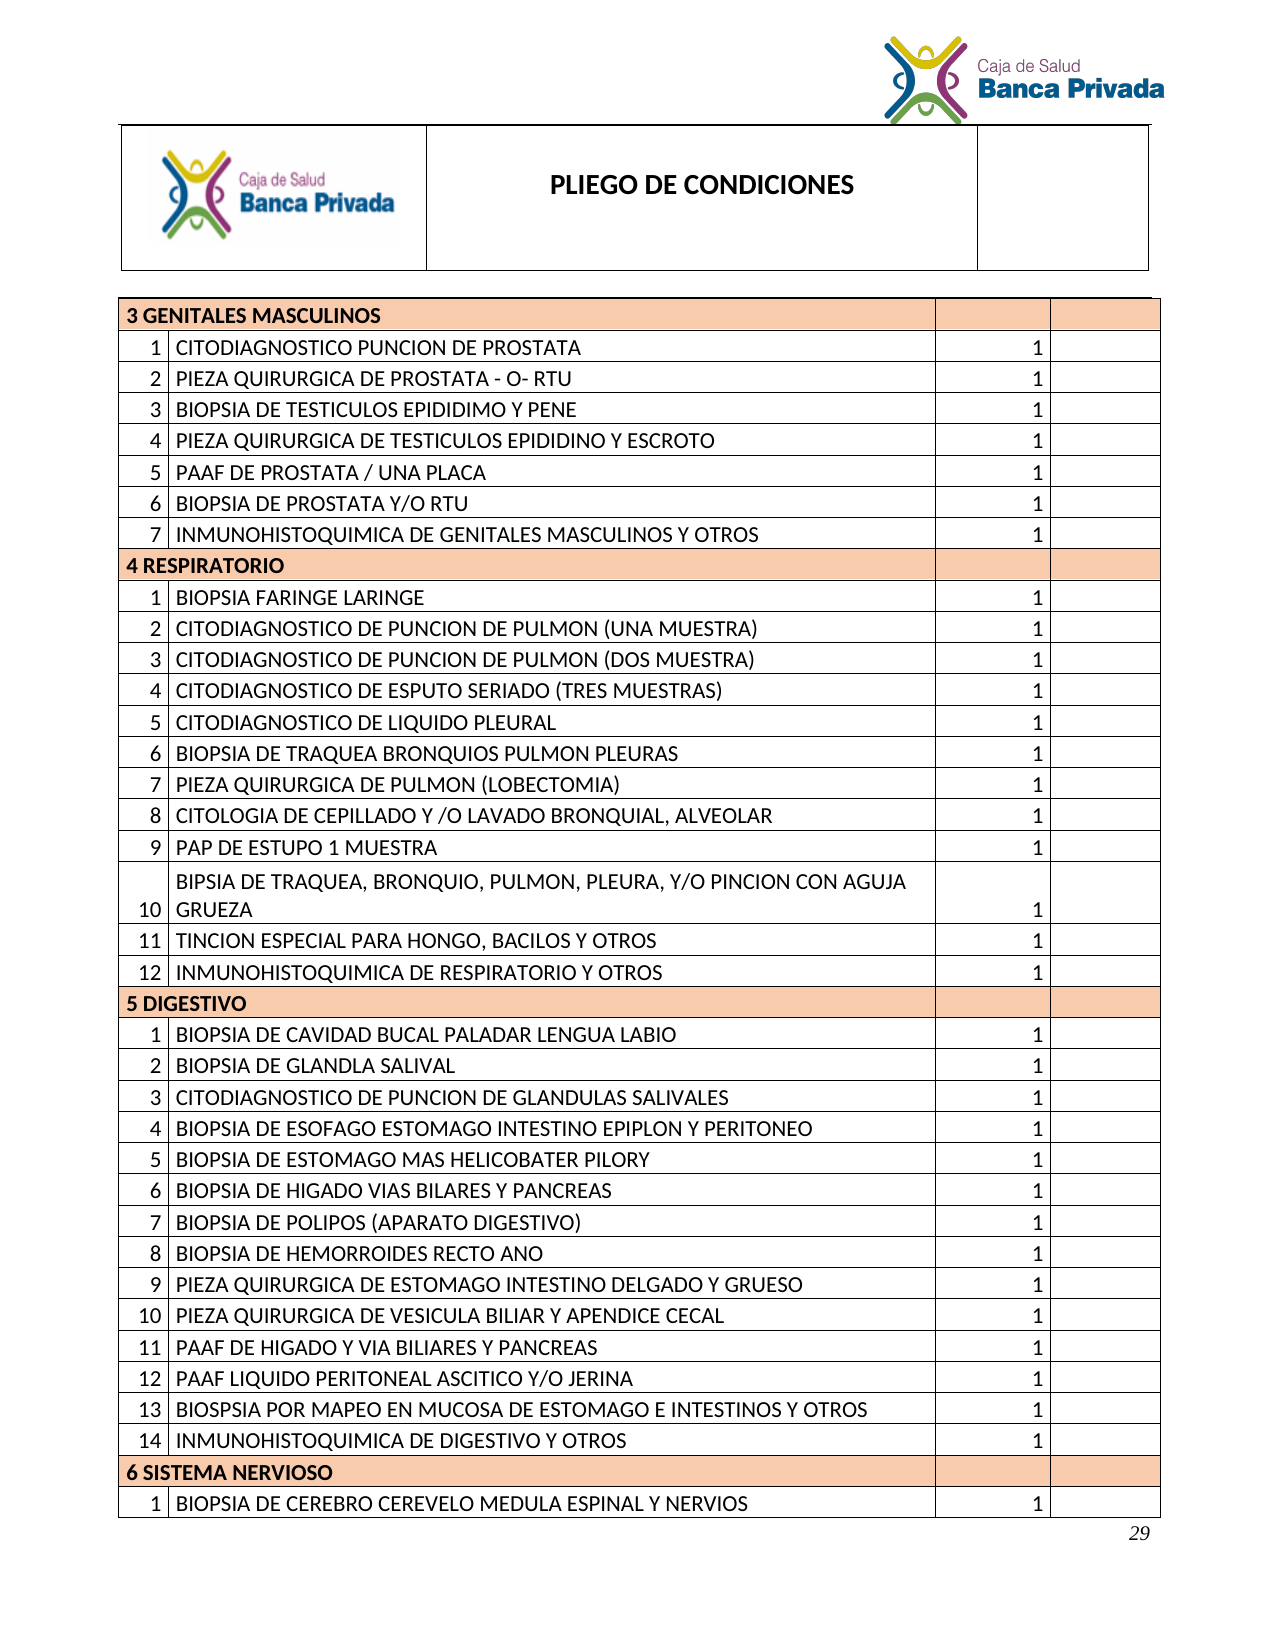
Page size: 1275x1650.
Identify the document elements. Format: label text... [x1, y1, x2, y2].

table_cell [1051, 487, 1160, 517]
table_cell PAAF DE PROSTATA / UNA PLACA [169, 456, 935, 486]
table_cell 1 [936, 1331, 1050, 1361]
table_cell 1 [936, 456, 1050, 486]
table_cell BIOPSIA FARINGE LARINGE [169, 581, 935, 611]
table_cell 14 [119, 1424, 168, 1454]
picture [147, 126, 403, 245]
table_cell 9 [119, 831, 168, 861]
table_cell [1051, 1424, 1160, 1454]
table_cell 4 [119, 1112, 168, 1142]
table_cell 1 [936, 1018, 1050, 1048]
table_cell [1051, 706, 1160, 736]
table_cell [1051, 1049, 1160, 1079]
table_cell BIOPSIA DE TRAQUEA BRONQUIOS PULMON PLEURAS [169, 737, 935, 767]
table_cell 1 [936, 674, 1050, 704]
table_cell CITODIAGNOSTICO DE PUNCION DE GLANDULAS SALIVALES [169, 1081, 935, 1111]
table_cell [1051, 1393, 1160, 1423]
table_cell PIEZA QUIRURGICA DE VESICULA BILIAR Y APENDICE CECAL [169, 1299, 935, 1329]
table_cell BIOPSIA DE HIGADO VIAS BILARES Y PANCREAS [169, 1174, 935, 1204]
table_cell 3 GENITALES MASCULINOS [119, 299, 935, 329]
table_cell 1 [936, 581, 1050, 611]
table_cell 7 [119, 518, 168, 548]
table_cell [1051, 549, 1160, 579]
table_cell 4 RESPIRATORIO [119, 549, 935, 579]
table_cell BIPSIA DE TRAQUEA, BRONQUIO, PULMON, PLEURA, Y/O PINCION CON AGUJA GRUEZA [169, 862, 935, 923]
table_cell 12 [119, 1362, 168, 1392]
table_cell BIOPSIA DE TESTICULOS EPIDIDIMO Y PENE [169, 393, 935, 423]
table_cell 6 [119, 737, 168, 767]
table_cell 5 DIGESTIVO [119, 987, 935, 1017]
table_cell CITODIAGNOSTICO DE LIQUIDO PLEURAL [169, 706, 935, 736]
table_cell PAAF LIQUIDO PERITONEAL ASCITICO Y/O JERINA [169, 1362, 935, 1392]
table_cell 12 [119, 956, 168, 986]
table_cell CITOLOGIA DE CEPILLADO Y /O LAVADO BRONQUIAL, ALVEOLAR [169, 799, 935, 829]
table_cell 1 [936, 362, 1050, 392]
table_cell [1051, 1143, 1160, 1173]
table_cell 1 [936, 1424, 1050, 1454]
table_cell 1 [936, 487, 1050, 517]
table_cell BIOPSIA DE HEMORROIDES RECTO ANO [169, 1237, 935, 1267]
table_cell [1051, 362, 1160, 392]
table_cell 1 [936, 612, 1050, 642]
table_cell [1051, 643, 1160, 673]
table_cell [936, 549, 1050, 579]
table_cell 6 [119, 487, 168, 517]
table_cell [1051, 1331, 1160, 1361]
table_cell 1 [936, 1143, 1050, 1173]
table_cell TINCION ESPECIAL PARA HONGO, BACILOS Y OTROS [169, 924, 935, 954]
table_cell [1051, 1456, 1160, 1486]
table_cell CITODIAGNOSTICO DE ESPUTO SERIADO (TRES MUESTRAS) [169, 674, 935, 704]
table_cell 1 [119, 1487, 168, 1517]
table_cell [936, 299, 1050, 329]
table_cell BIOSPSIA POR MAPEO EN MUCOSA DE ESTOMAGO E INTESTINOS Y OTROS [169, 1393, 935, 1423]
table_cell 8 [119, 1237, 168, 1267]
table_cell 1 [936, 1268, 1050, 1298]
table_cell PAAF DE HIGADO Y VIA BILIARES Y PANCREAS [169, 1331, 935, 1361]
table_cell [1051, 299, 1160, 329]
table_cell 1 [936, 1112, 1050, 1142]
table_cell [1051, 987, 1160, 1017]
table_cell [1051, 393, 1160, 423]
table_cell 6 SISTEMA NERVIOSO [119, 1456, 935, 1486]
table_cell [1051, 518, 1160, 548]
table_cell 11 [119, 1331, 168, 1361]
table_cell 9 [119, 1268, 168, 1298]
table_cell 6 [119, 1174, 168, 1204]
table_cell [1051, 331, 1160, 361]
table_cell 4 [119, 674, 168, 704]
table_cell 1 [936, 1174, 1050, 1204]
table_cell CITODIAGNOSTICO DE PUNCION DE PULMON (UNA MUESTRA) [169, 612, 935, 642]
table_cell 7 [119, 1206, 168, 1236]
table_cell [1051, 1362, 1160, 1392]
table_cell [1051, 956, 1160, 986]
table_cell [1051, 1081, 1160, 1111]
table_cell 13 [119, 1393, 168, 1423]
table_cell [1051, 1268, 1160, 1298]
table_cell 1 [936, 737, 1050, 767]
table_cell 1 [936, 1299, 1050, 1329]
table_cell PIEZA QUIRURGICA DE ESTOMAGO INTESTINO DELGADO Y GRUESO [169, 1268, 935, 1298]
table_cell 1 [936, 643, 1050, 673]
table_cell 10 [119, 862, 168, 923]
table_cell BIOPSIA DE GLANDLA SALIVAL [169, 1049, 935, 1079]
table_cell BIOPSIA DE CAVIDAD BUCAL PALADAR LENGUA LABIO [169, 1018, 935, 1048]
table_cell 3 [119, 643, 168, 673]
table_cell 2 [119, 612, 168, 642]
table_cell 1 [936, 924, 1050, 954]
table_cell 1 [936, 768, 1050, 798]
table_cell 2 [119, 362, 168, 392]
table_cell 1 [936, 1081, 1050, 1111]
table_cell PIEZA QUIRURGICA DE PROSTATA - O- RTU [169, 362, 935, 392]
table_cell 1 [936, 1049, 1050, 1079]
table_cell BIOPSIA DE POLIPOS (APARATO DIGESTIVO) [169, 1206, 935, 1236]
table_cell [1051, 737, 1160, 767]
table_cell 11 [119, 924, 168, 954]
table_cell [936, 1456, 1050, 1486]
table_cell [1051, 612, 1160, 642]
table_cell [1051, 1018, 1160, 1048]
table_cell 3 [119, 393, 168, 423]
table_cell 1 [936, 424, 1050, 454]
table_cell [1051, 424, 1160, 454]
table_cell BIOPSIA DE ESTOMAGO MAS HELICOBATER PILORY [169, 1143, 935, 1173]
table_cell 1 [936, 393, 1050, 423]
table_cell CITODIAGNOSTICO DE PUNCION DE PULMON (DOS MUESTRA) [169, 643, 935, 673]
table_cell [936, 987, 1050, 1017]
table_cell 5 [119, 1143, 168, 1173]
table_cell [1051, 924, 1160, 954]
table_cell 1 [936, 1393, 1050, 1423]
table_cell 5 [119, 456, 168, 486]
table_cell [1051, 674, 1160, 704]
table_cell 1 [936, 706, 1050, 736]
table_cell 4 [119, 424, 168, 454]
table_cell 1 [936, 1237, 1050, 1267]
picture [873, 126, 977, 135]
picture [873, 28, 1177, 135]
table_cell BIOPSIA DE ESOFAGO ESTOMAGO INTESTINO EPIPLON Y PERITONEO [169, 1112, 935, 1142]
table_cell 3 [119, 1081, 168, 1111]
table_cell 8 [119, 799, 168, 829]
table_cell CITODIAGNOSTICO PUNCION DE PROSTATA [169, 331, 935, 361]
table_cell [1051, 799, 1160, 829]
table_cell 2 [119, 1049, 168, 1079]
table_cell 7 [119, 768, 168, 798]
table_cell BIOPSIA DE CEREBRO CEREVELO MEDULA ESPINAL Y NERVIOS [169, 1487, 935, 1517]
table_cell 1 [119, 1018, 168, 1048]
table_cell INMUNOHISTOQUIMICA DE RESPIRATORIO Y OTROS [169, 956, 935, 986]
table_cell 1 [936, 956, 1050, 986]
table_cell INMUNOHISTOQUIMICA DE GENITALES MASCULINOS Y OTROS [169, 518, 935, 548]
table_cell [1051, 581, 1160, 611]
table_cell 1 [936, 862, 1050, 923]
table_cell [1051, 1237, 1160, 1267]
table_cell 1 [936, 518, 1050, 548]
table_cell 1 [936, 1487, 1050, 1517]
table_cell [1051, 768, 1160, 798]
table_cell [1051, 831, 1160, 861]
table_cell PIEZA QUIRURGICA DE PULMON (LOBECTOMIA) [169, 768, 935, 798]
table_cell 1 [936, 1206, 1050, 1236]
table_cell 1 [936, 1362, 1050, 1392]
table_cell [1051, 1112, 1160, 1142]
table_cell [1051, 862, 1160, 923]
table_cell 5 [119, 706, 168, 736]
table_cell PAP DE ESTUPO 1 MUESTRA [169, 831, 935, 861]
table_cell 1 [936, 331, 1050, 361]
table_cell [1051, 1487, 1160, 1517]
table_cell 1 [119, 581, 168, 611]
table_cell 1 [119, 331, 168, 361]
table_cell 10 [119, 1299, 168, 1329]
table_cell 1 [936, 799, 1050, 829]
table_cell INMUNOHISTOQUIMICA DE DIGESTIVO Y OTROS [169, 1424, 935, 1454]
table_cell [1051, 1206, 1160, 1236]
table_cell [1051, 456, 1160, 486]
table_cell BIOPSIA DE PROSTATA Y/O RTU [169, 487, 935, 517]
picture [978, 126, 1148, 135]
table_cell 1 [936, 831, 1050, 861]
table_cell [1051, 1299, 1160, 1329]
table_cell [1051, 1174, 1160, 1204]
table_cell PIEZA QUIRURGICA DE TESTICULOS EPIDIDINO Y ESCROTO [169, 424, 935, 454]
